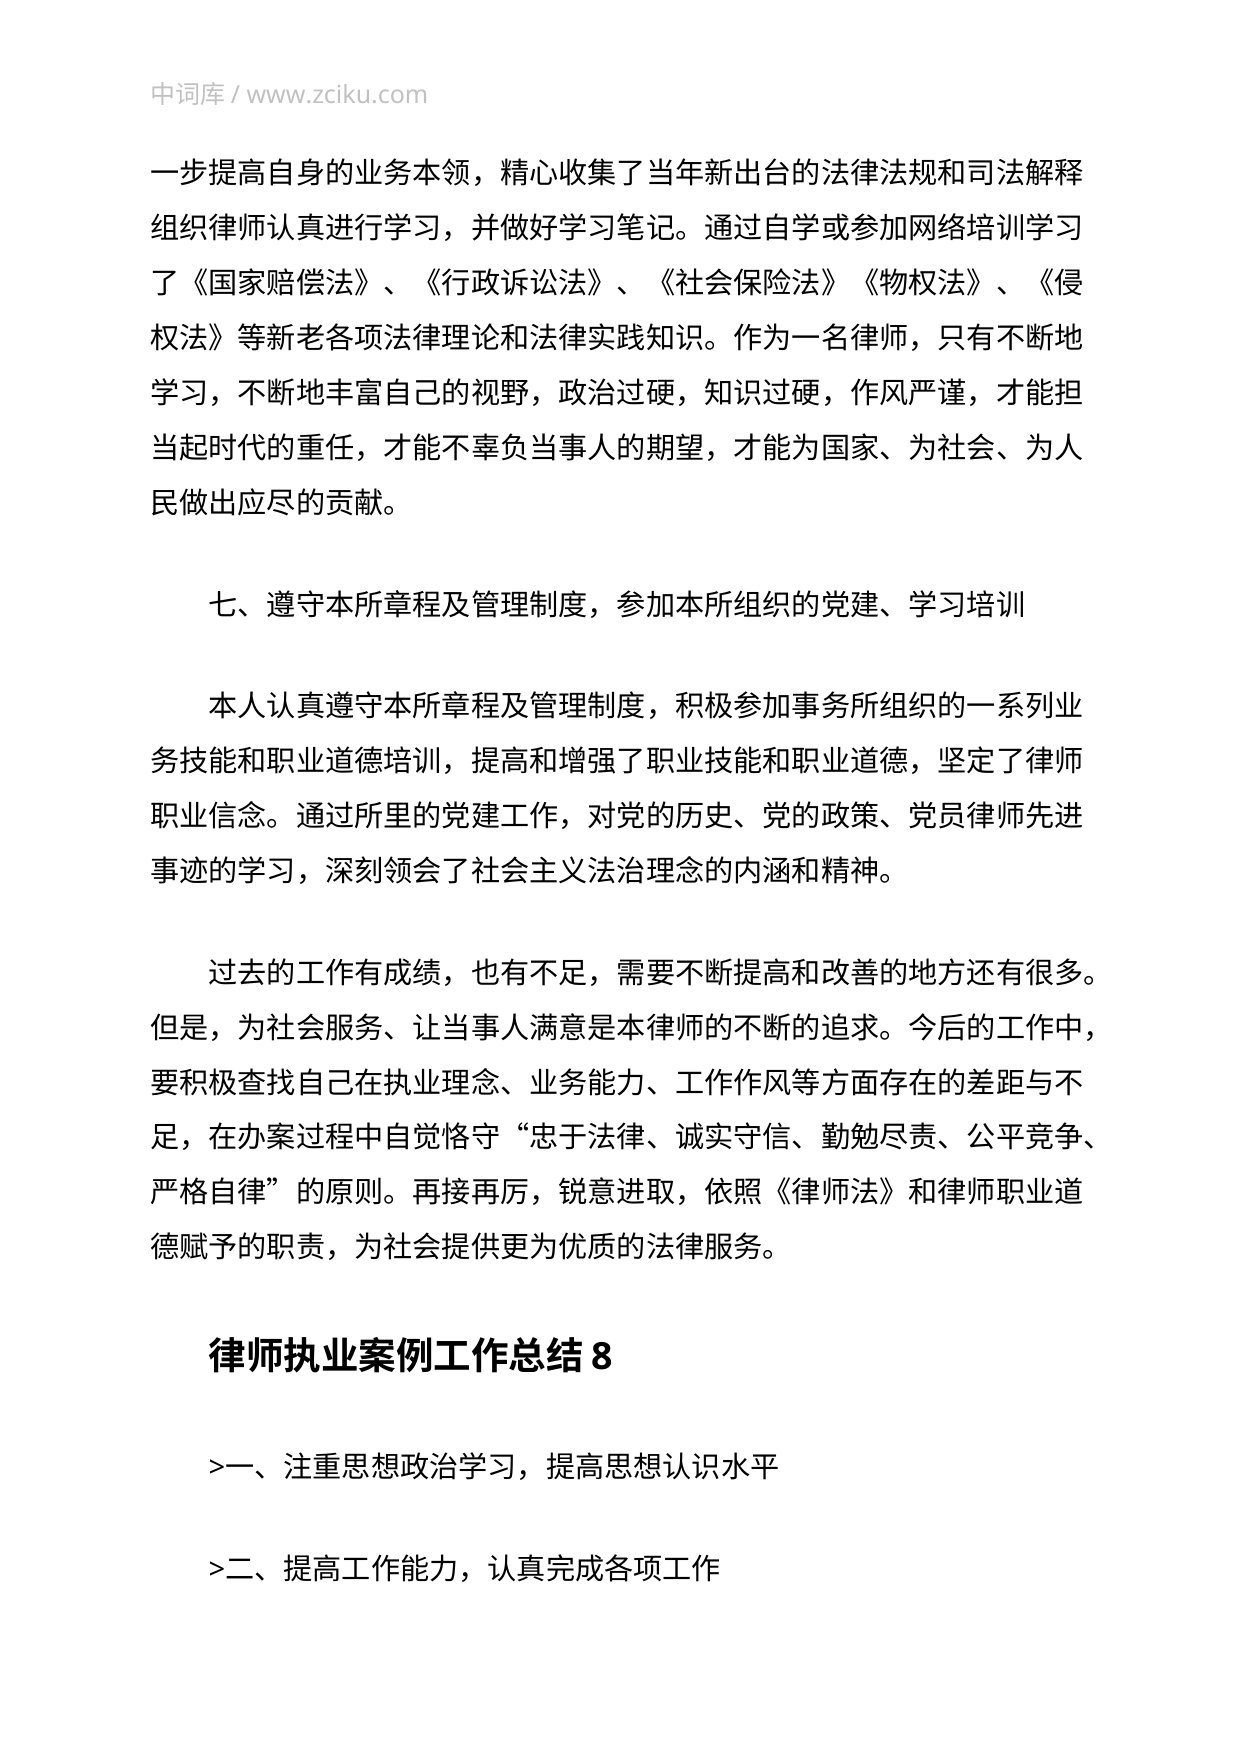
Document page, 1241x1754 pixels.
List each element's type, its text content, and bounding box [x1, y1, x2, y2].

text 七、遵守本所章程及管理制度，参加本所组织的党建、学习培训 [150, 581, 1090, 623]
text 律师执业案例工作总结8 [150, 1326, 1090, 1380]
text 过去的工作有成绩，也有不足，需要不断提高和改善的地方还有很多。但是，为社会服务、让当事人满意是本律师的不断的追求。今后的工作中，要积极查找自己在执业理念、业务能力、工作作风等方面存在的差距与不足，在办案过程中自觉恪守“忠于法律、诚实守信、勤勉尽责、公平竞争、严格自律”的原则。再接再厉，锐意进取，依照《律师法》和律师职业道德赋予的职责，为社会提供更为优质的法律服务。 [150, 949, 1090, 1266]
text 本人认真遵守本所章程及管理制度，积极参加事务所组织的一系列业务技能和职业道德培训，提高和增强了职业技能和职业道德，坚定了律师职业信念。通过所里的党建工作，对党的历史、党的政策、党员律师先进事迹的学习，深刻领会了社会主义法治理念的内涵和精神。 [150, 683, 1090, 890]
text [150, 150, 1090, 522]
text >一、注重思想政治学习，提高思想认识水平 [150, 1443, 1090, 1486]
text >二、提高工作能力，认真完成各项工作 [150, 1545, 1090, 1588]
